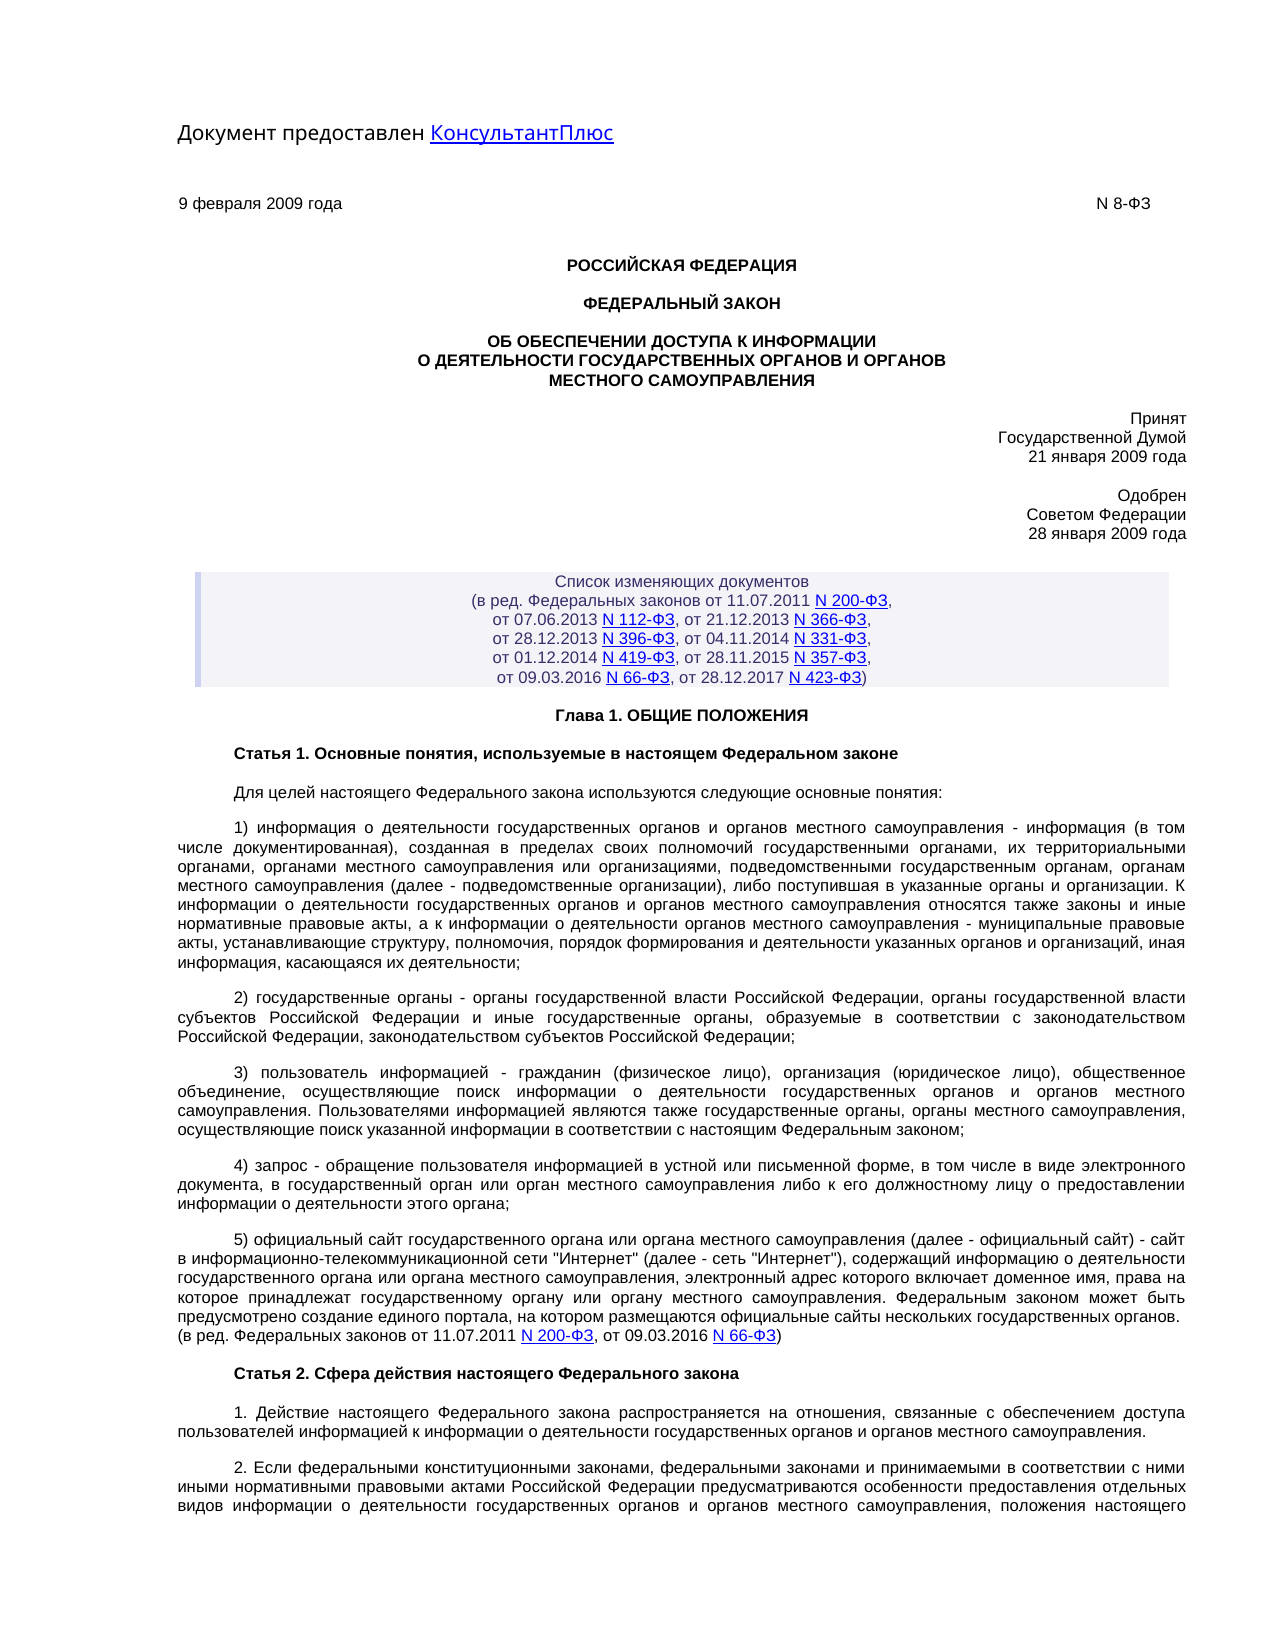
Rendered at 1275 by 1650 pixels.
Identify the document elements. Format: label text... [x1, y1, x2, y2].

text Одобрен [177, 485, 1186, 504]
text 28 января 2009 года [177, 524, 1186, 543]
text Принят [177, 409, 1186, 428]
text Глава 1. ОБЩИЕ ПОЛОЖЕНИЯ [177, 706, 1186, 725]
text 2) государственные органы - органы государственной власти Российской Федерации, органы государственной власти субъектов Российской Федерации и иные государственные органы, образуемые в соответствии с законодательством Российской Федерации, законодательством субъектов Российской Федерации; [177, 988, 1186, 1046]
table_header Список изменяющих документов (в ред. Федеральных законов от 11.07.2011 N 200-ФЗ, от 07.06.2013 N 112-ФЗ, от 21.12.2013 N 366-ФЗ, от 28.12.2013 N 396-ФЗ, от 04.11.2014 N 331-ФЗ, от 01.12.2014 N 419-ФЗ, от 28.11.2015 N 357-ФЗ, от 09.03.2016 N 66-ФЗ, от 28.12.2017 N 423-ФЗ) [201, 572, 1163, 687]
text Государственной Думой [177, 428, 1186, 447]
text Для целей настоящего Федерального закона используются следующие основные понятия: [177, 782, 1186, 802]
text (в ред. Федеральных законов от 11.07.2011 N 200-ФЗ, от 09.03.2016 N 66-ФЗ) [177, 1326, 1186, 1345]
table_header 9 февраля 2009 года [177, 194, 664, 213]
text 1. Действие настоящего Федерального закона распространяется на отношения, связанные с обеспечением доступа пользователей информацией к информации о деятельности государственных органов и органов местного самоуправления. [177, 1402, 1186, 1441]
text ФЕДЕРАЛЬНЫЙ ЗАКОН [177, 294, 1186, 313]
text РОССИЙСКАЯ ФЕДЕРАЦИЯ [177, 255, 1186, 274]
text МЕСТНОГО САМОУПРАВЛЕНИЯ [177, 370, 1186, 389]
text Советом Федерации [177, 504, 1186, 524]
text О ДЕЯТЕЛЬНОСТИ ГОСУДАРСТВЕННЫХ ОРГАНОВ И ОРГАНОВ [177, 351, 1186, 370]
text 4) запрос - обращение пользователя информацией в устной или письменной форме, в том числе в виде электронного документа, в государственный орган или орган местного самоуправления либо к его должностному лицу о предоставлении информации о деятельности этого органа; [177, 1156, 1186, 1213]
table_header N 8-ФЗ [664, 194, 1152, 213]
text 3) пользователь информацией - гражданин (физическое лицо), организация (юридическое лицо), общественное объединение, осуществляющие поиск информации о деятельности государственных органов и органов местного самоуправления. Пользователями информацией являются также государственные органы, органы местного самоуправления, осуществляющие поиск указанной информации в соответствии с настоящим Федеральным законом; [177, 1062, 1186, 1139]
text ОБ ОБЕСПЕЧЕНИИ ДОСТУПА К ИНФОРМАЦИИ [177, 332, 1186, 351]
text Статья 1. Основные понятия, используемые в настоящем Федеральном законе [177, 744, 1186, 763]
text 1) информация о деятельности государственных органов и органов местного самоуправления - информация (в том числе документированная), созданная в пределах своих полномочий государственными органами, их территориальными органами, органами местного самоуправления или организациями, подведомственными государственным органам, органам местного самоуправления (далее - подведомственные организации), либо поступившая в указанные органы и организации. К информации о деятельности государственных органов и органов местного самоуправления относятся также законы и иные нормативные правовые акты, а к информации о деятельности органов местного самоуправления - муниципальные правовые акты, устанавливающие структуру, полномочия, порядок формирования и деятельности указанных органов и организаций, иная информация, касающаяся их деятельности; [177, 818, 1186, 972]
text Документ предоставлен КонсультантПлюс [177, 118, 1186, 174]
text 5) официальный сайт государственного органа или органа местного самоуправления (далее - официальный сайт) - сайт в информационно-телекоммуникационной сети "Интернет" (далее - сеть "Интернет"), содержащий информацию о деятельности государственного органа или органа местного самоуправления, электронный адрес которого включает доменное имя, права на которое принадлежат государственному органу или органу местного самоуправления. Федеральным законом может быть предусмотрено создание единого портала, на котором размещаются официальные сайты нескольких государственных органов. [177, 1230, 1186, 1326]
text 21 января 2009 года [177, 447, 1186, 466]
text Статья 2. Сфера действия настоящего Федерального закона [177, 1364, 1186, 1383]
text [177, 1457, 1186, 1515]
